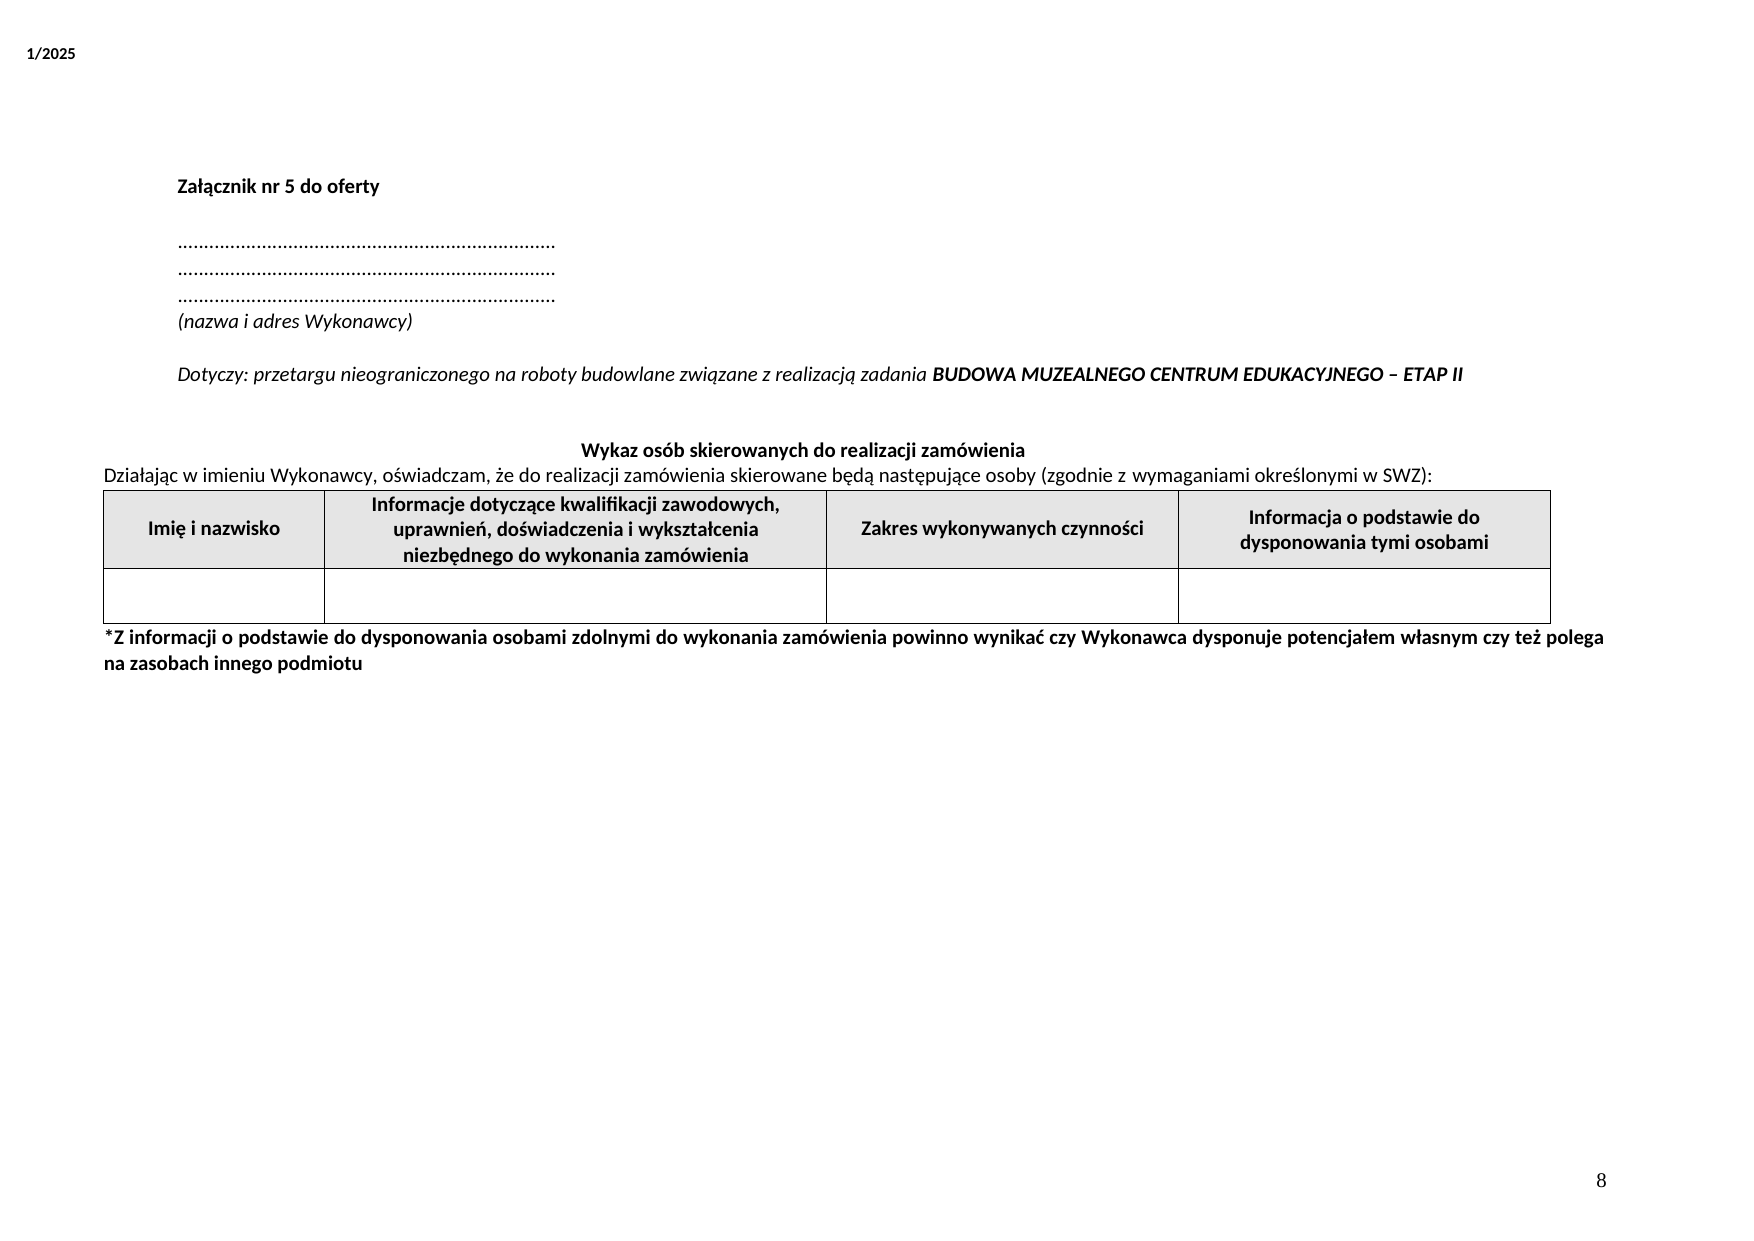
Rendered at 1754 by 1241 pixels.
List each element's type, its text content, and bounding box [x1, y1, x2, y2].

table_cell [1179, 569, 1550, 623]
text Dotyczy: przetargu nieograniczonego na roboty budowlane związane z realizacją zadania BUDOWA MUZEALNEGO CENTRUM EDUKACYJNEGO – ETAP II [177, 361, 1606, 386]
text *Z informacji o podstawie do dysponowania osobami zdolnymi do wykonania zamówienia powinno wynikać czy Wykonawca dysponuje potencjałem własnym czy też polega na zasobach innego podmiotu [103, 624, 1606, 675]
table_header Zakres wykonywanych czynności [827, 491, 1178, 568]
text Wykaz osób skierowanych do realizacji zamówienia [0, 437, 1606, 462]
text (nazwa i adres Wykonawcy) [0, 308, 1503, 333]
text ........................................................................ [0, 228, 1503, 253]
table_cell [325, 569, 826, 623]
text Działając w imieniu Wykonawcy, oświadczam, że do realizacji zamówienia skierowane będą następujące osoby (zgodnie z wymaganiami określonymi w SWZ): [103, 462, 1606, 488]
table_header Imię i nazwisko [104, 491, 324, 568]
table_header Informacje dotyczące kwalifikacji zawodowych, uprawnień, doświadczenia i wykształcenia niezbędnego do wykonania zamówienia [325, 491, 826, 568]
text ........................................................................ [0, 283, 1503, 308]
subtitle Załącznik nr 5 do oferty [0, 173, 1606, 198]
table_header Informacja o podstawie do dysponowania tymi osobami [1179, 491, 1550, 568]
text ........................................................................ [0, 255, 1503, 281]
table_cell [104, 569, 324, 623]
table_cell [827, 569, 1178, 623]
